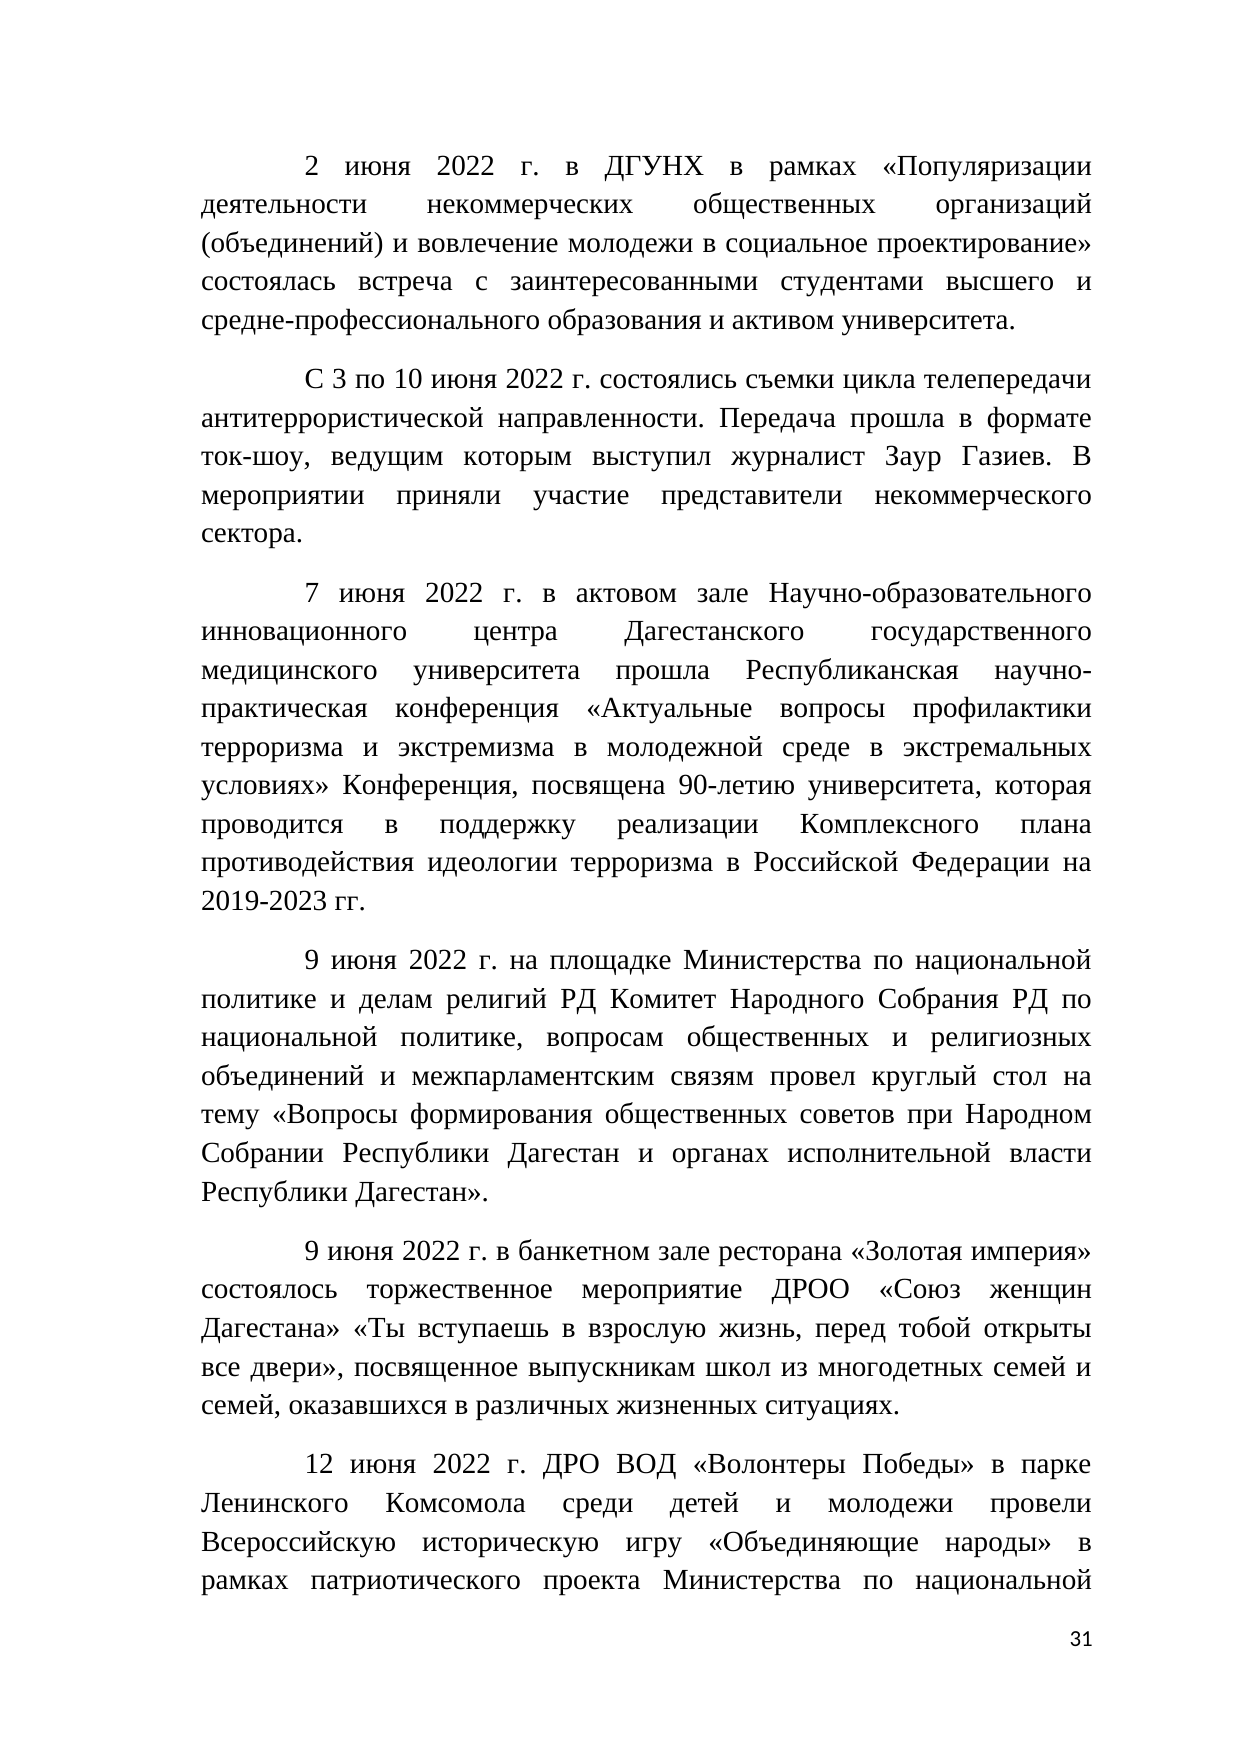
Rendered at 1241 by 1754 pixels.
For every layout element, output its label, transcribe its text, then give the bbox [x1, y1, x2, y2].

text 9 июня 2022 г. в банкетном зале ресторана «Золотая империя» состоялось торжественное мероприятие ДРОО «Союз женщин Дагестана» «Ты вступаешь в взрослую жизнь, перед тобой открыты все двери», посвященное выпускникам школ из многодетных семей и семей, оказавшихся в различных жизненных ситуациях. [201, 1233, 1092, 1421]
text 2 июня 2022 г. в ДГУНХ в рамках «Популяризации деятельности некоммерческих общественных организаций (объединений) и вовлечение молодежи в социальное проектирование» состоялась встреча с заинтересованными студентами высшего и средне-профессионального образования и активом университета. [201, 148, 1092, 335]
text С 3 по 10 июня 2022 г. состоялись съемки цикла телепередачи антитеррористической направленности. Передача прошла в формате ток-шоу, ведущим которым выступил журналист Заур Газиев. В мероприятии приняли участие представители некоммерческого сектора. [201, 361, 1092, 549]
text 9 июня 2022 г. на площадке Министерства по национальной политике и делам религий РД Комитет Народного Собрания РД по национальной политике, вопросам общественных и религиозных объединений и межпарламентским связям провел круглый стол на тему «Вопросы формирования общественных советов при Народном Собрании Республики Дагестан и органах исполнительной власти Республики Дагестан». [201, 942, 1092, 1207]
text 7 июня 2022 г. в актовом зале Научно-образовательного инновационного центра Дагестанского государственного медицинского университета прошла Республиканская научно-практическая конференция «Актуальные вопросы профилактики терроризма и экстремизма в молодежной среде в экстремальных условиях» Конференция, посвящена 90-летию университета, которая проводится в поддержку реализации Комплексного плана противодействия идеологии терроризма в Российской Федерации на 2019-2023 гг. [201, 575, 1092, 917]
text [201, 1447, 1092, 1596]
